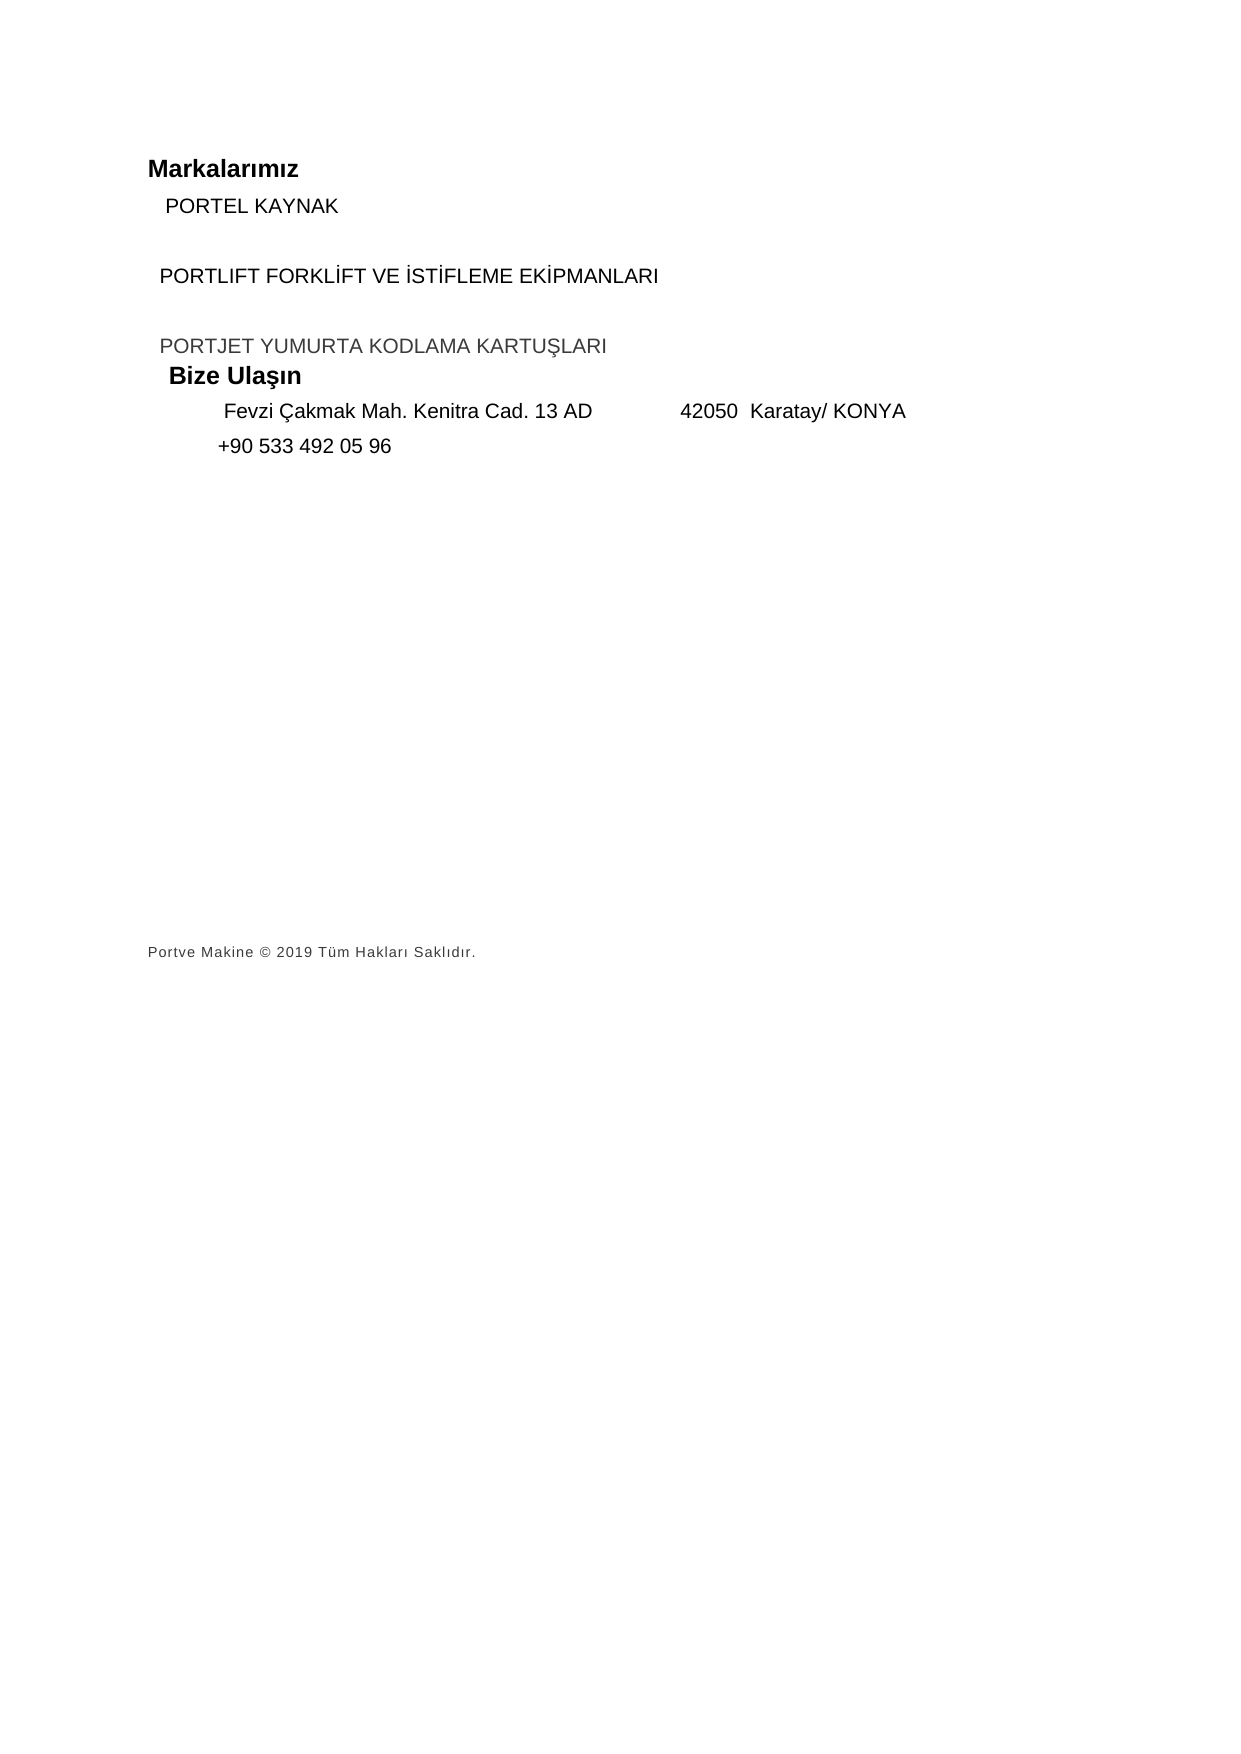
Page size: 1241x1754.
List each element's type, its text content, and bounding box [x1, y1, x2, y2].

text PORTLIFT FORKLİFT VE İSTİFLEME EKİPMANLARI PORTJET YUMURTA KODLAMA KARTUŞLARI [148, 253, 1093, 358]
text +90 533 492 05 96 [148, 423, 1093, 493]
text Portve Makine © 2019 Tüm Hakları Saklıdır. [148, 943, 1093, 960]
text Bize Ulaşın Fevzi Çakmak Mah. Kenitra Cad. 13 AD 42050 Karatay/ KONYA [148, 358, 1093, 423]
text Markalarımız PORTEL KAYNAK [148, 148, 1093, 253]
